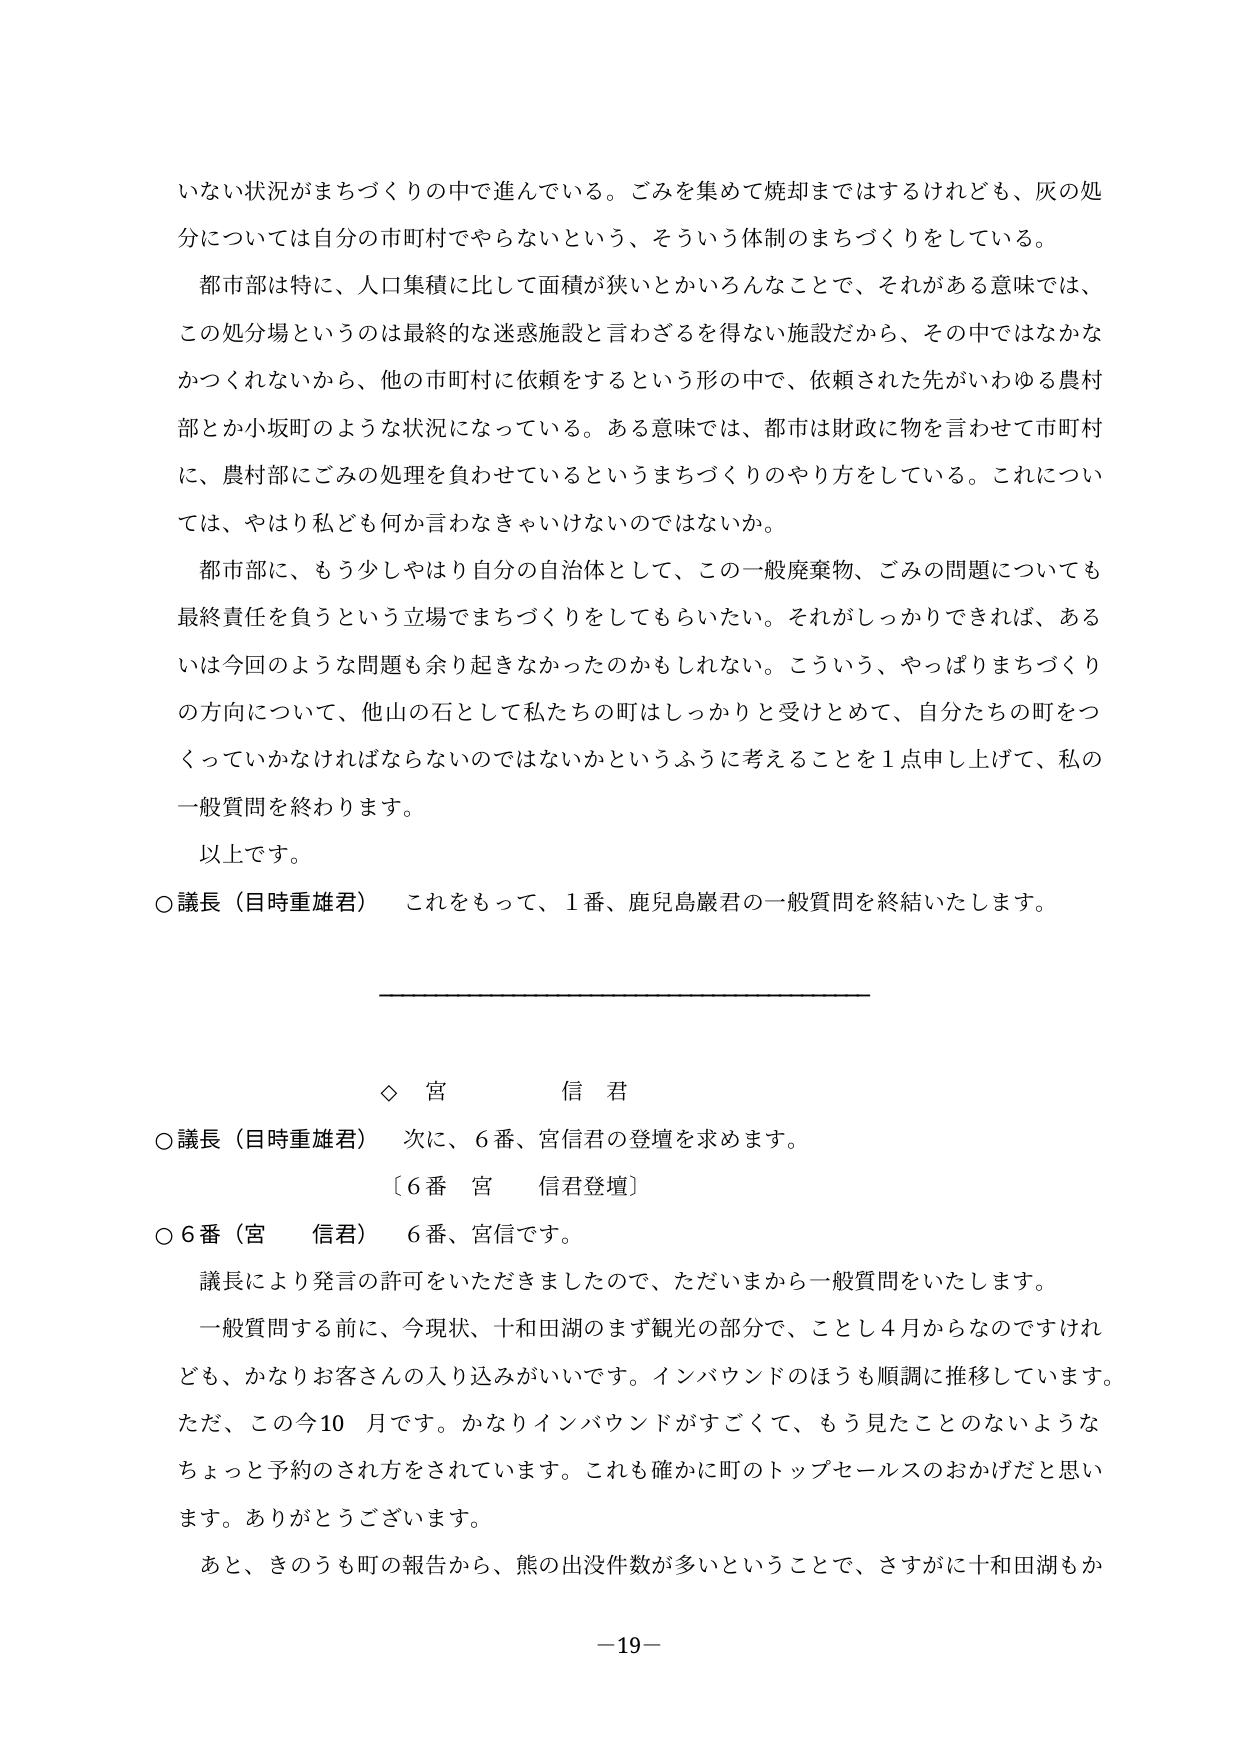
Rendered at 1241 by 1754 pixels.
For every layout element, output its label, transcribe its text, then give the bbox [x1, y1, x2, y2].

text ──────────────────────────────────────────── [144, 972, 1104, 1019]
text 以上です。 [154, 829, 1104, 877]
text ○６番（宮 信君） ６番、宮信です。 [154, 1209, 1104, 1256]
text ◇ 宮 信 君 [380, 1067, 1104, 1114]
text 一般質問する前に、今現状、十和田湖のまず観光の部分で、ことし４月からなのですけれども、かなりお客さんの入り込みがいいです。インバウンドのほうも順調に推移しています。ただ、この今10月です。かなりインバウンドがすごくて、もう見たことのないようなちょっと予約のされ方をされています。これも確かに町のトップセールスのおかげだと思います。ありがとうございます。 [154, 1303, 1104, 1541]
text 〔６番 宮 信君登壇〕 [380, 1161, 1104, 1209]
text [154, 1541, 1104, 1588]
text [154, 166, 1104, 261]
text 都市部は特に、人口集積に比して面積が狭いとかいろんなことで、それがある意味では、この処分場というのは最終的な迷惑施設と言わざるを得ない施設だから、その中ではなかなかつくれないから、他の市町村に依頼をするという形の中で、依頼された先がいわゆる農村部とか小坂町のような状況になっている。ある意味では、都市は財政に物を言わせて市町村に、農村部にごみの処理を負わせているというまちづくりのやり方をしている。これについては、やはり私ども何か言わなきゃいけないのではないか。 [154, 261, 1104, 545]
text ○議長（目時重雄君） これをもって、１番、鹿兒島巖君の一般質問を終結いたします。 [154, 877, 1104, 924]
text 都市部に、もう少しやはり自分の自治体として、この一般廃棄物、ごみの問題についても最終責任を負うという立場でまちづくりをしてもらいたい。それがしっかりできれば、あるいは今回のような問題も余り起きなかったのかもしれない。こういう、やっぱりまちづくりの方向について、他山の石として私たちの町はしっかりと受けとめて、自分たちの町をつくっていかなければならないのではないかというふうに考えることを１点申し上げて、私の一般質問を終わります。 [154, 545, 1104, 829]
text ○議長（目時重雄君） 次に、６番、宮信君の登壇を求めます。 [154, 1114, 1104, 1161]
text 議長により発言の許可をいただきましたので、ただいまから一般質問をいたします。 [154, 1256, 1104, 1303]
